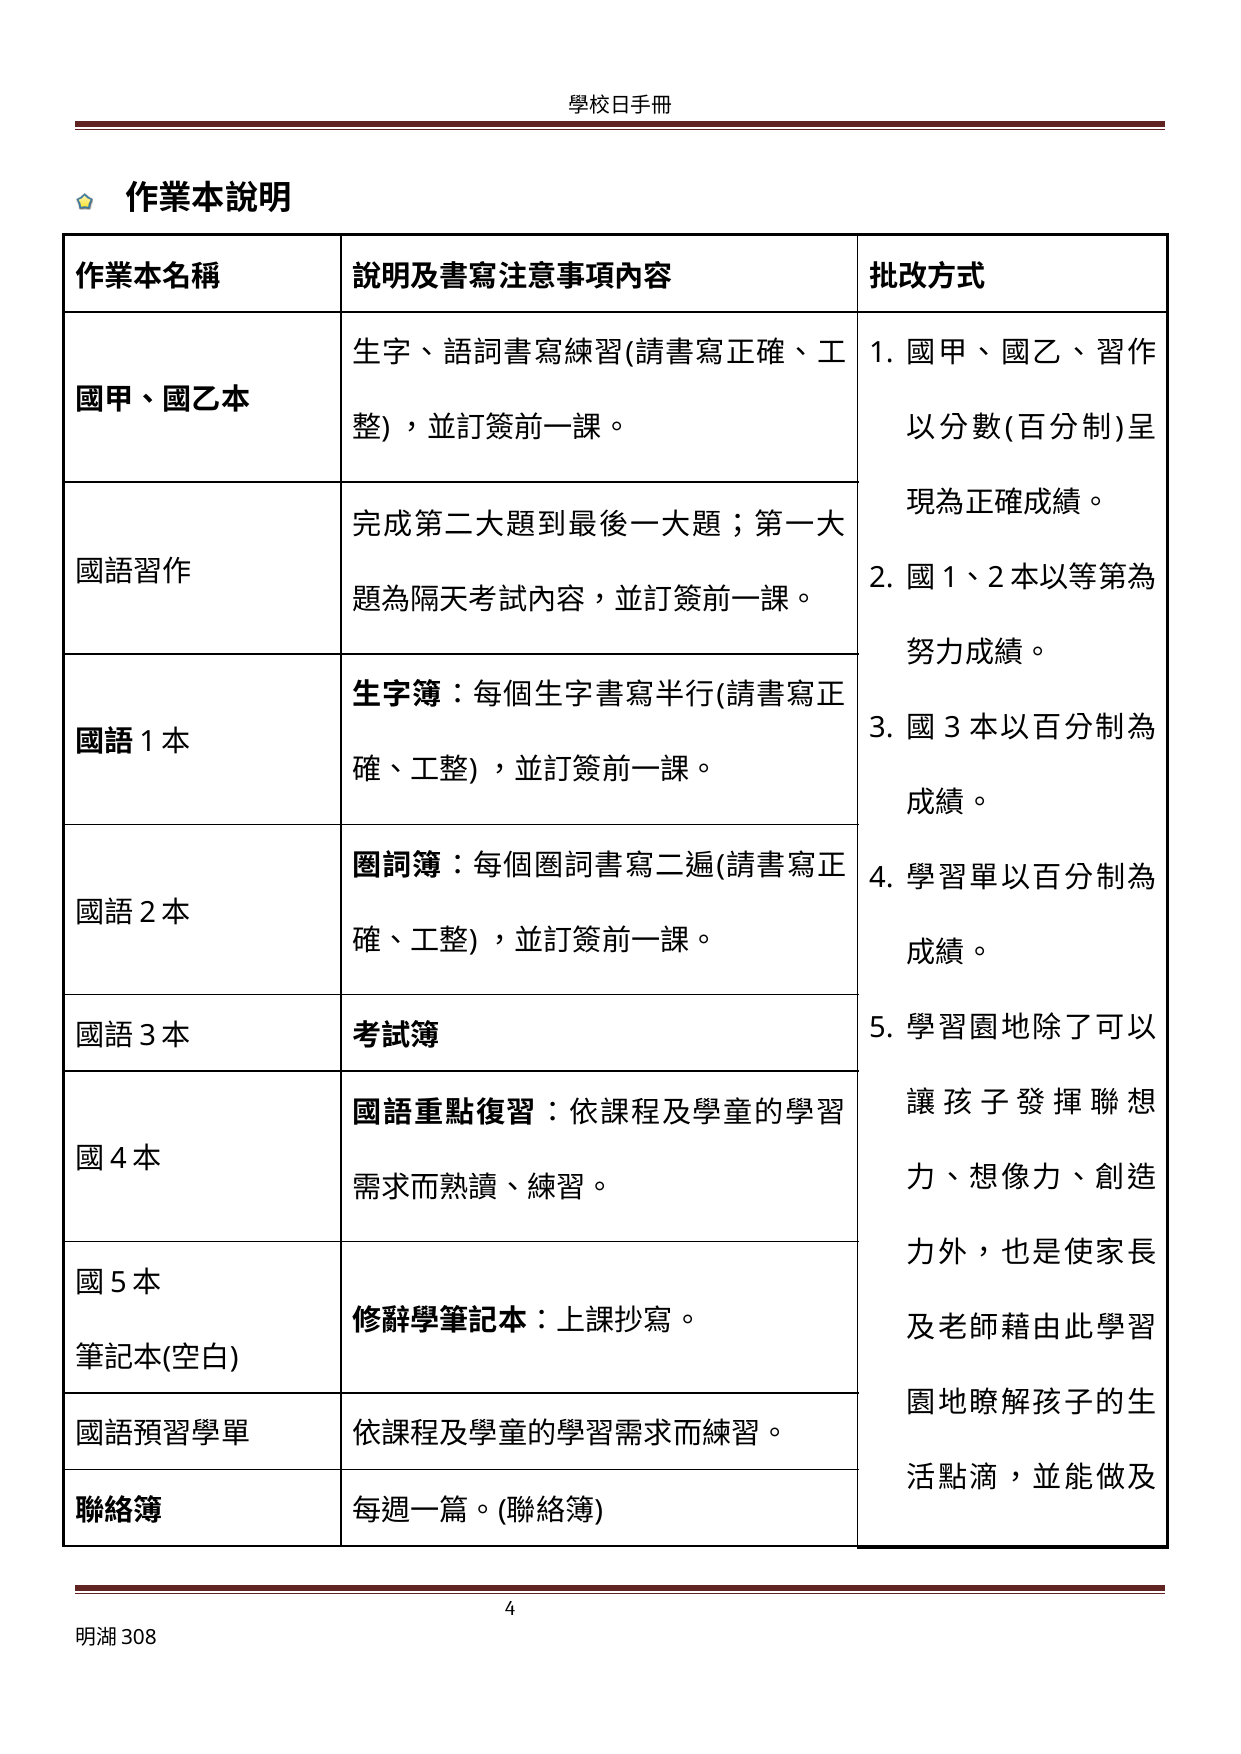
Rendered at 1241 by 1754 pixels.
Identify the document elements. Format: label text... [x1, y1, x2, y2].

picture [76, 193, 93, 210]
table_cell 聯絡簿 學習園地 [65, 1470, 340, 1545]
table_cell 國甲、國乙、習作以分數(百分制)呈現為正確成績。 國1、2本以等第為努力成績。 國3本以百分制為成績。 學習單以百分制為成績。 學習園地除了可以讓孩子發揮聯想力、想像力、創造力外，也是使家長及老師藉由此學習園地瞭解孩子的生活點滴，並能做及時的輔導與協助。 若作業已訂正完成，則會以藍筆圈住x，並在每一課課數的成績旁以藍色100分表示。 若有更動，會以口頭或通訊方式告知。 [858, 313, 1166, 1545]
table_cell 國4本 [65, 1072, 340, 1241]
table_cell 國甲、國乙本 [65, 313, 340, 481]
table_cell 生字、語詞書寫練習(請書寫正確、工整) ，並訂簽前一課。 [342, 313, 857, 481]
table_cell 國5本 筆記本(空白) [65, 1242, 340, 1392]
list 作業本說明 [75, 158, 1165, 233]
table_cell 依課程及學童的學習需求而練習。 [342, 1394, 857, 1469]
table_cell 國語3本 [65, 995, 340, 1070]
table_header 說明及書寫注意事項內容 [342, 236, 857, 311]
table_header 作業本名稱 [65, 236, 340, 311]
table_cell 考試簿 [342, 995, 857, 1070]
table_cell 修辭學筆記本：上課抄寫。 [342, 1242, 857, 1392]
table_cell 圏詞簿：每個圏詞書寫二遍(請書寫正確、工整) ，並訂簽前一課。 [342, 825, 857, 994]
table_cell 完成第二大題到最後一大題；第一大題為隔天考試內容，並訂簽前一課。 [342, 483, 857, 653]
table_cell 國語重點復習：依課程及學童的學習需求而熟讀、練習。 [342, 1072, 857, 1241]
table_cell 國語2本 [65, 825, 340, 994]
table_cell 國語預習學單 [65, 1394, 340, 1469]
table_header 批改方式 [858, 236, 1166, 311]
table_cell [342, 1470, 857, 1545]
table_cell 國語1本 [65, 655, 340, 823]
table_cell 生字簿：每個生字書寫半行(請書寫正確、工整) ，並訂簽前一課。 [342, 655, 857, 823]
table_cell 國語習作 [65, 483, 340, 653]
